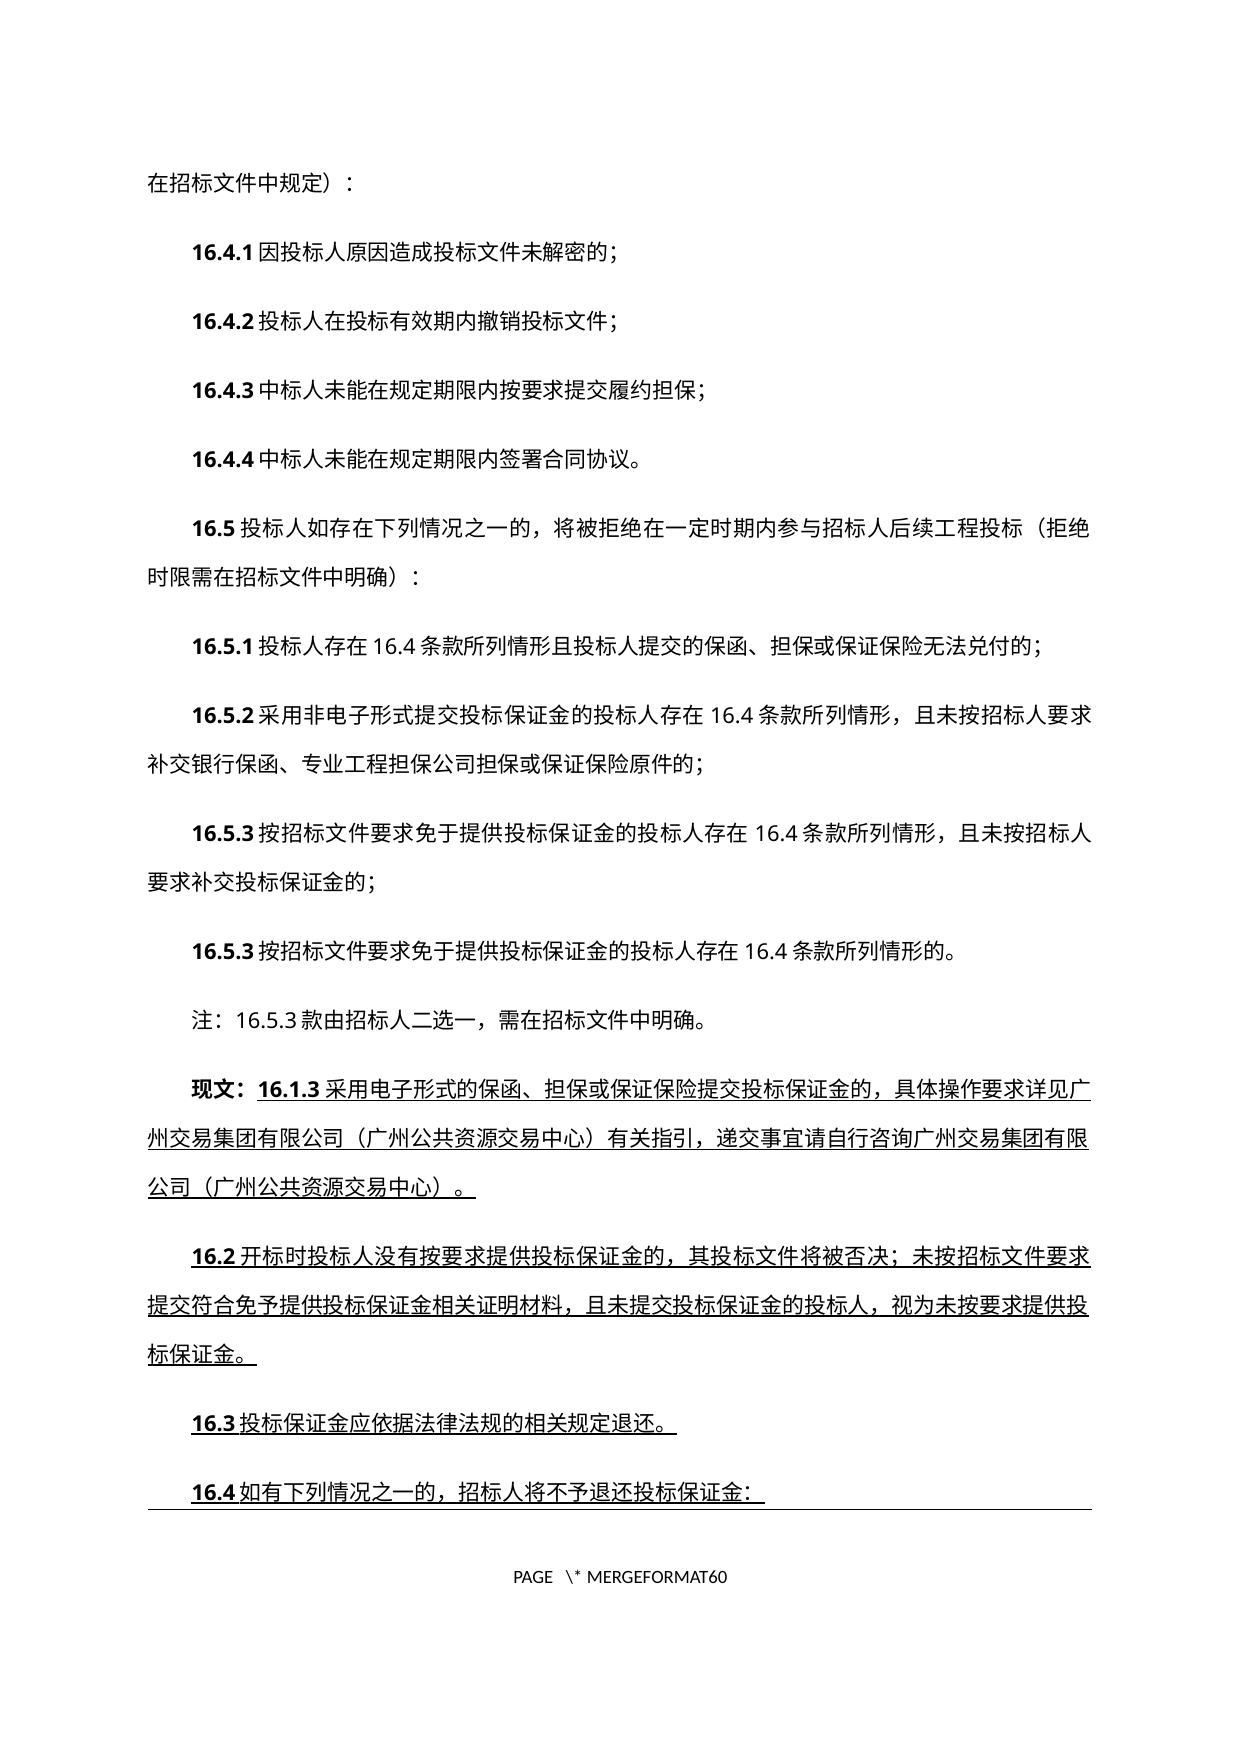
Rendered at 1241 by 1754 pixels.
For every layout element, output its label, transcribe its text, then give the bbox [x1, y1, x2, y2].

text 16.2开标时投标人没有按要求提供投标保证金的，其投标文件将被否决；未按招标文件要求提交符合免予提供投标保证金相关证明材料，且未提交投标保证金的投标人，视为未按要求提供投标保证金。 [148, 1239, 1092, 1369]
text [148, 165, 1092, 198]
text 16.5.3按招标文件要求免于提供投标保证金的投标人存在16.4条款所列情形，且未按招标人要求补交投标保证金的； [148, 816, 1092, 897]
text 16.5.2采用非电子形式提交投标保证金的投标人存在16.4条款所列情形，且未按招标人要求补交银行保函、专业工程担保公司担保或保证保险原件的； [148, 698, 1092, 779]
text 16.4如有下列情况之一的，招标人将不予退还投标保证金： [148, 1475, 1092, 1509]
text 16.3投标保证金应依据法律法规的相关规定退还。 [148, 1406, 1092, 1438]
text 现文：16.1.3 采用电子形式的保函、担保或保证保险提交投标保证金的，具体操作要求详见广州交易集团有限公司（广州公共资源交易中心）有关指引，递交事宜请自行咨询广州交易集团有限公司（广州公共资源交易中心）。 [148, 1072, 1092, 1202]
text 16.5.3按招标文件要求免于提供投标保证金的投标人存在16.4条款所列情形的。 [148, 934, 1092, 966]
text 16.5投标人如存在下列情况之一的，将被拒绝在一定时期内参与招标人后续工程投标（拒绝时限需在招标文件中明确）： [148, 511, 1092, 592]
text 16.4.4中标人未能在规定期限内签署合同协议。 [148, 442, 1092, 474]
text 注：16.5.3款由招标人二选一，需在招标文件中明确。 [148, 1003, 1092, 1036]
text 16.4.1因投标人原因造成投标文件未解密的； [148, 234, 1092, 267]
text 16.4.2投标人在投标有效期内撤销投标文件； [148, 303, 1092, 336]
text 16.5.1投标人存在16.4条款所列情形且投标人提交的保函、担保或保证保险无法兑付的； [148, 629, 1092, 661]
text 16.4.3中标人未能在规定期限内按要求提交履约担保； [148, 373, 1092, 405]
